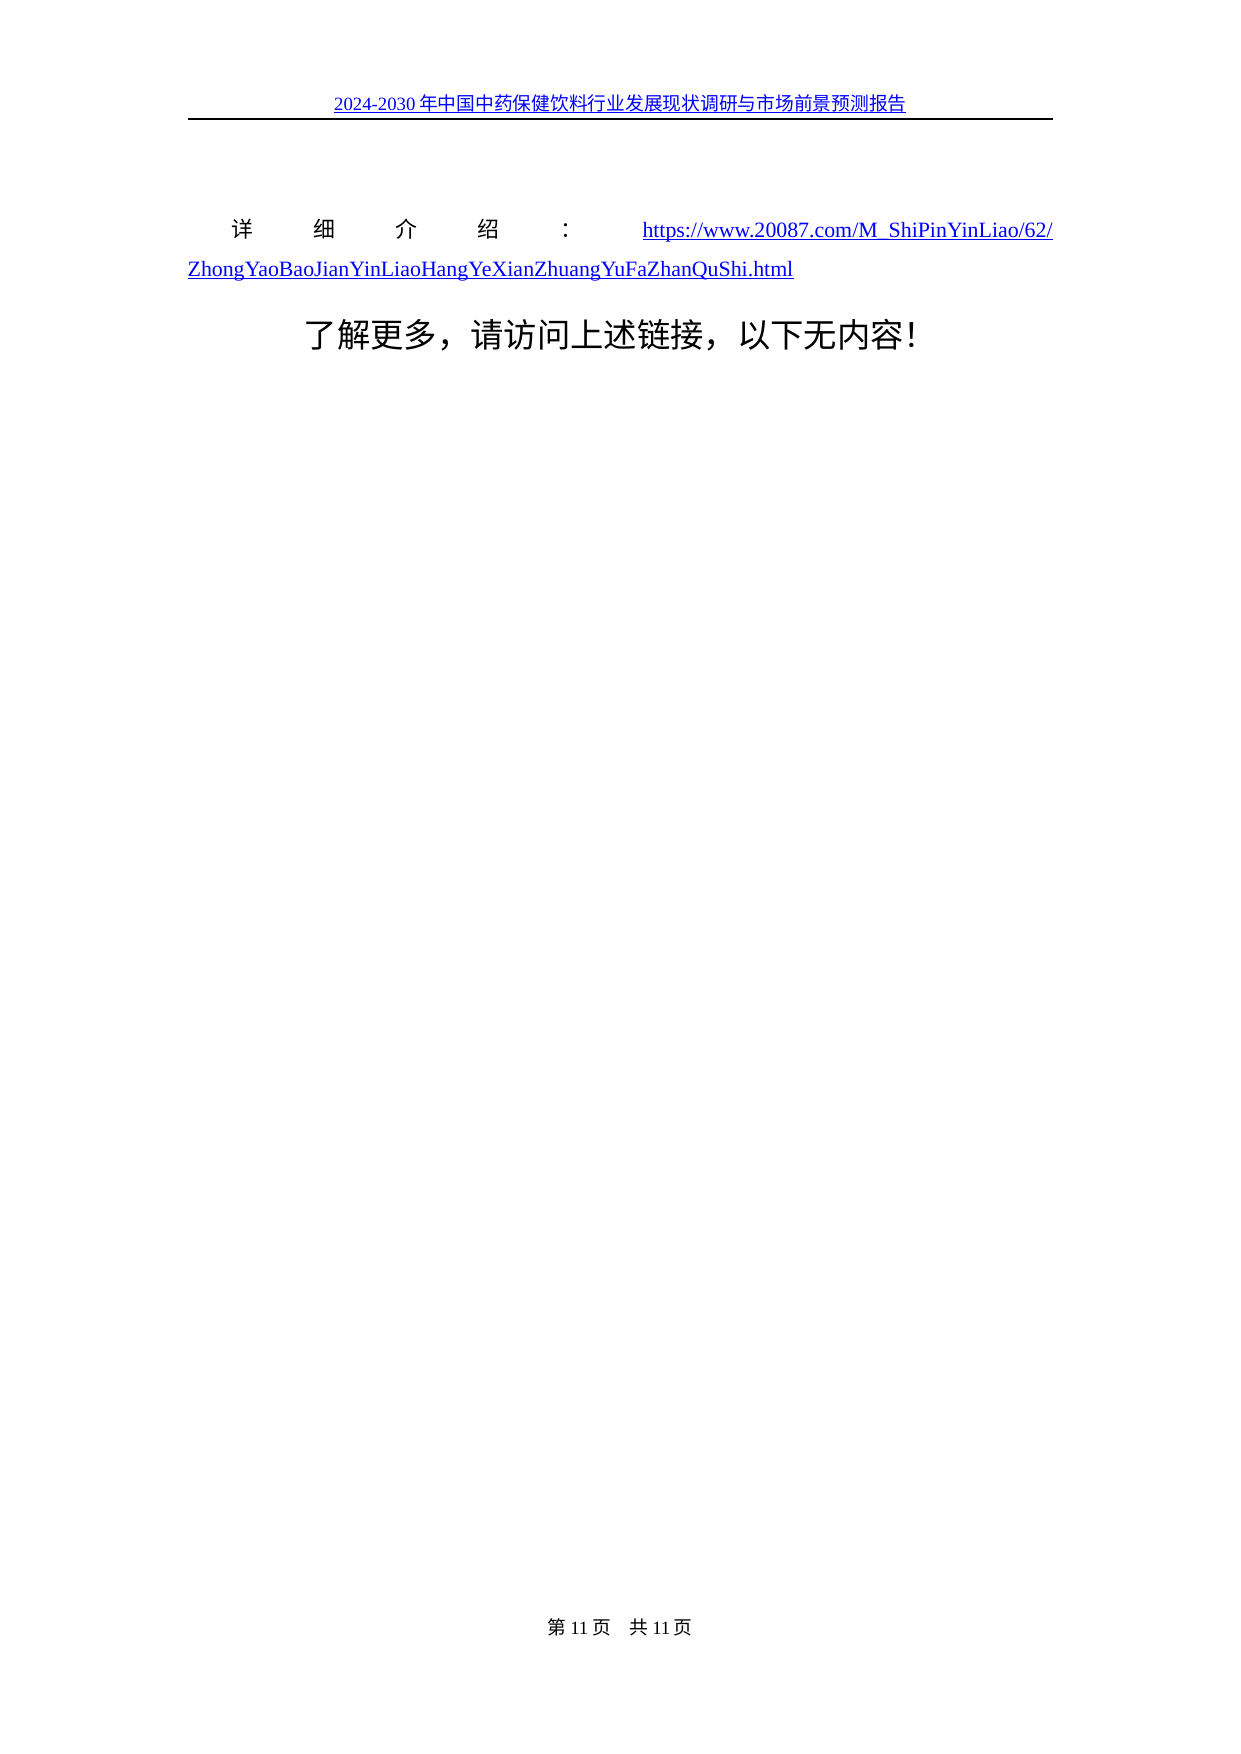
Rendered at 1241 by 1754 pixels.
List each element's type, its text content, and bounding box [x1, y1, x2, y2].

text 详细介绍：https://www.20087.com/M_ShiPinYinLiao/62/ZhongYaoBaoJianYinLiaoHangYeXianZhuangYuFaZhanQuShi.html [187, 212, 1053, 285]
title 了解更多，请访问上述链接，以下无内容！ [187, 301, 1053, 366]
